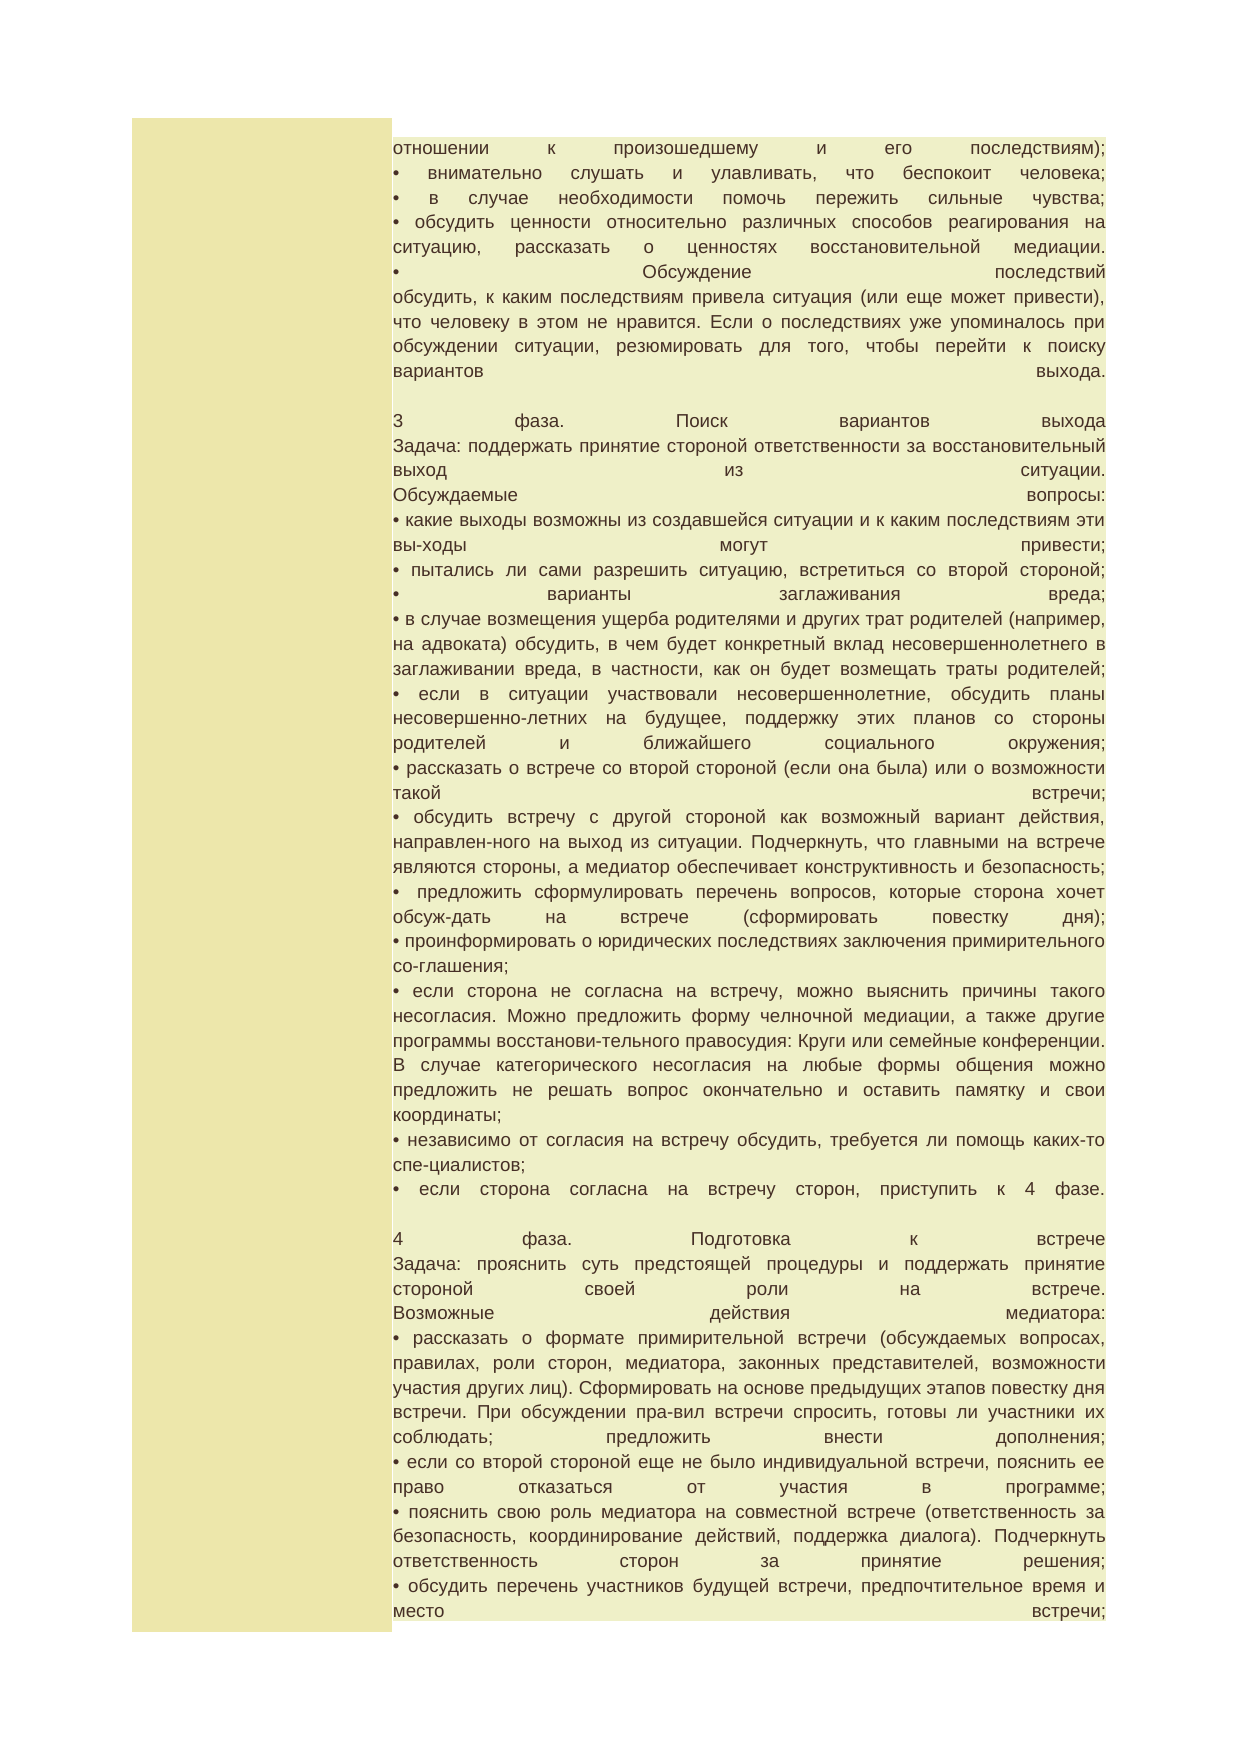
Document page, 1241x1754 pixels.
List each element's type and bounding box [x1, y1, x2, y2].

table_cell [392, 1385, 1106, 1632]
table_cell [132, 118, 392, 1632]
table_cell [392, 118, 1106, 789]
